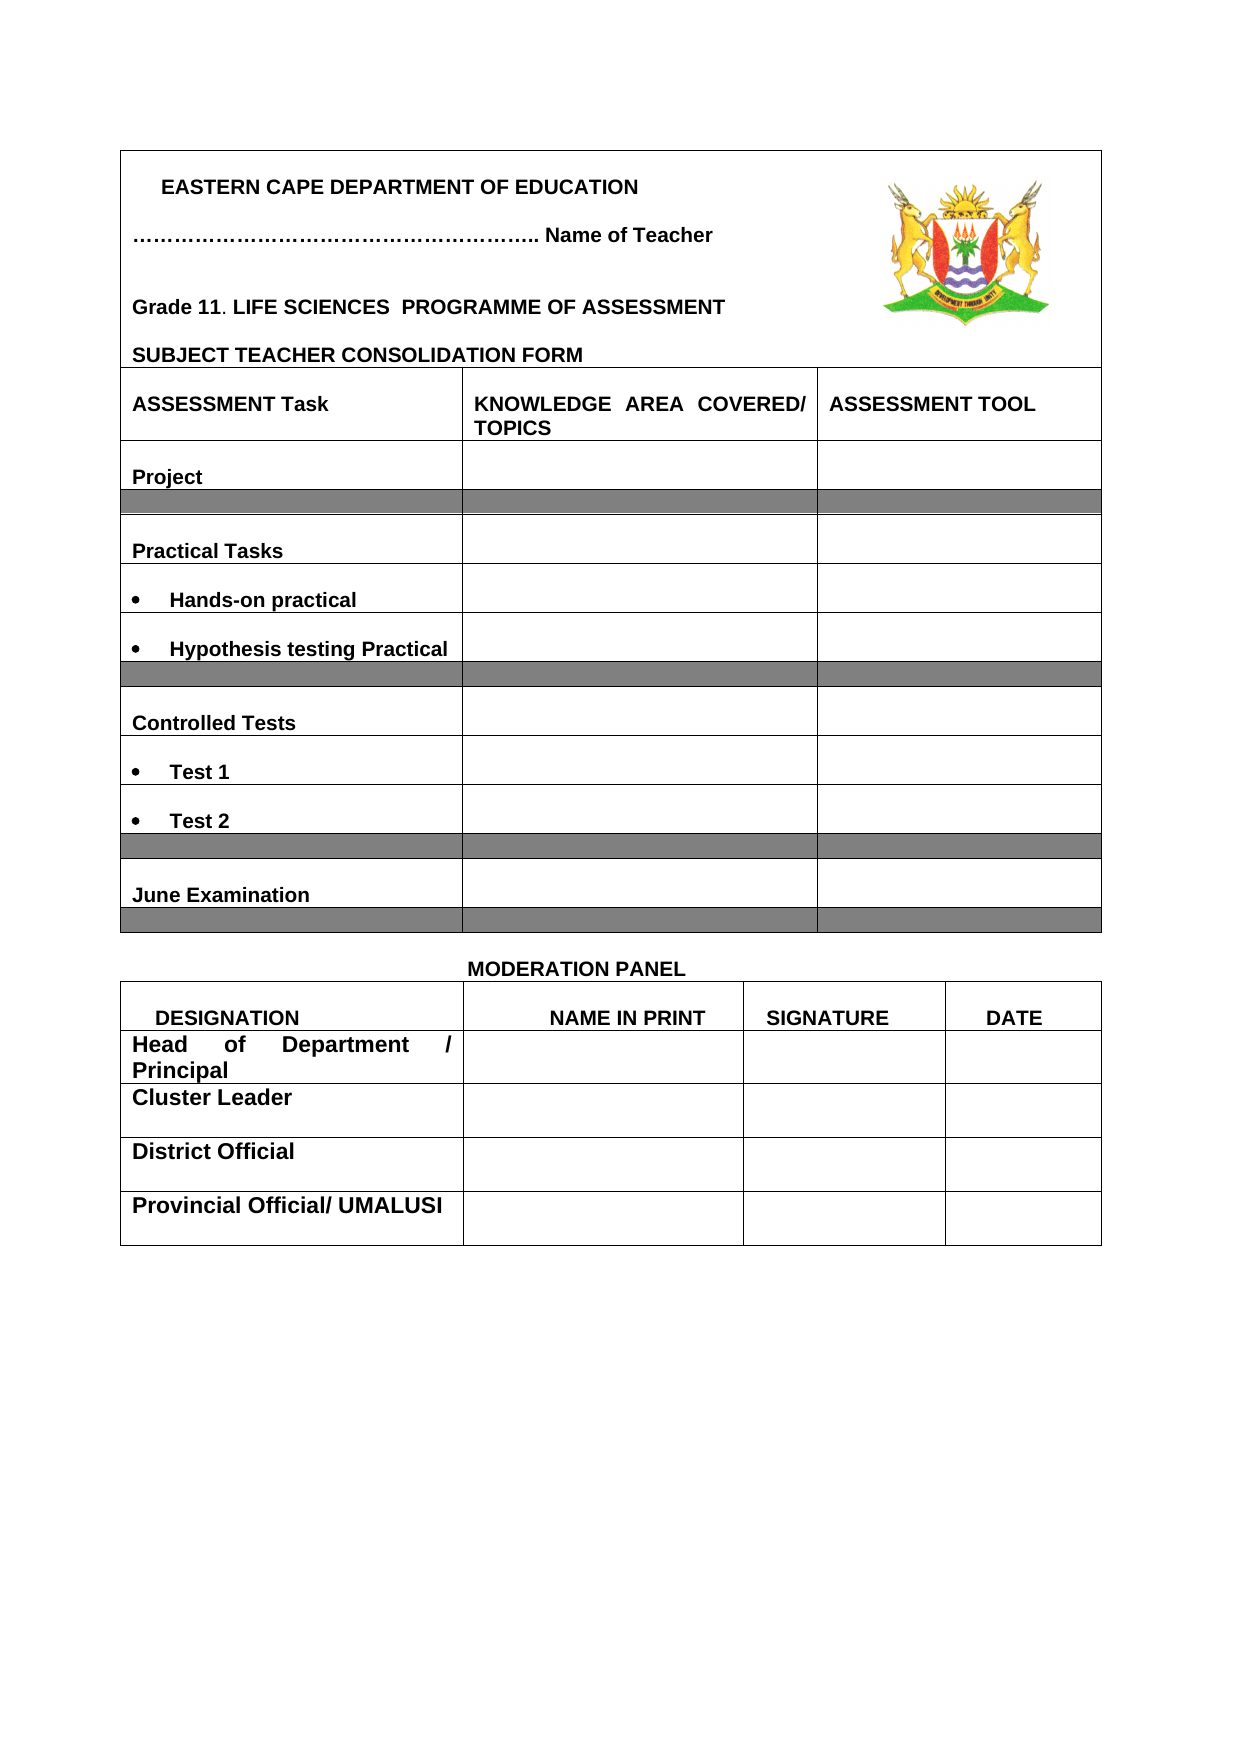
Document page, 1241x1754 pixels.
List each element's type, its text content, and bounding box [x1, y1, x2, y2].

table_cell [464, 1031, 743, 1083]
table_cell [463, 441, 817, 488]
table_cell [818, 564, 1101, 612]
table_cell [463, 613, 817, 661]
table_cell ASSESSMENT Task [121, 368, 462, 439]
table_cell [463, 662, 817, 686]
table_header DATE [946, 982, 1101, 1029]
table_cell Project [121, 441, 462, 488]
table_cell Cluster Leader [121, 1084, 463, 1137]
table_cell Test 1 [121, 736, 462, 784]
table_cell [946, 1138, 1101, 1191]
table_cell [463, 515, 817, 562]
table_cell [946, 1192, 1101, 1244]
table_header EASTERN CAPE DEPARTMENT OF EDUCATION ………………………………………………….. Name of Teacher Grade 11. LIFE SCIENCES PROGRAMME OF ASSESSMENT SUBJECT TEACHER CONSOLIDATION FORM [121, 151, 1101, 367]
table_header NAME IN PRINT [464, 982, 743, 1029]
table_cell [818, 613, 1101, 661]
table_cell [744, 1138, 945, 1191]
table_cell [463, 490, 817, 513]
table_cell [946, 1031, 1101, 1083]
table_cell [818, 441, 1101, 488]
table_cell [744, 1084, 945, 1137]
table_cell [463, 687, 817, 734]
table_cell [121, 908, 462, 932]
table_cell Provincial Official/ UMALUSI [121, 1192, 463, 1244]
table_cell [818, 662, 1101, 686]
table_cell Test 2 [121, 785, 462, 833]
table_cell Head of Department / Principal [121, 1031, 463, 1083]
table_cell [463, 736, 817, 784]
table_cell [818, 785, 1101, 833]
table_cell [121, 834, 462, 858]
table_cell District Official [121, 1138, 463, 1191]
table_cell KNOWLEDGE AREA COVERED/ TOPICS [463, 368, 817, 439]
table_cell [463, 908, 817, 932]
table_cell [818, 834, 1101, 858]
table_cell [121, 662, 462, 686]
table_cell Hands-on practical [121, 564, 462, 612]
table_cell [744, 1192, 945, 1244]
table_cell [946, 1084, 1101, 1137]
table_cell [464, 1084, 743, 1137]
table_cell [818, 859, 1101, 907]
table_cell [121, 490, 462, 513]
table_cell [744, 1031, 945, 1083]
table_cell ASSESSMENT TOOL [818, 368, 1101, 439]
table_cell Hypothesis testing Practical [121, 613, 462, 661]
table_cell [818, 515, 1101, 562]
table_cell [463, 785, 817, 833]
table_cell [818, 736, 1101, 784]
table_cell [818, 687, 1101, 734]
table_cell June Examination [121, 859, 462, 907]
table_cell [818, 908, 1101, 932]
text MODERATION PANEL [150, 957, 1090, 981]
table_cell [818, 490, 1101, 513]
table_header SIGNATURE [744, 982, 945, 1029]
table_cell Practical Tasks [121, 515, 462, 562]
table_cell Controlled Tests [121, 687, 462, 734]
table_cell [463, 564, 817, 612]
table_cell [463, 834, 817, 858]
table_header DESIGNATION [121, 982, 463, 1029]
table_cell [464, 1138, 743, 1191]
table_cell [464, 1192, 743, 1244]
table_cell [463, 859, 817, 907]
